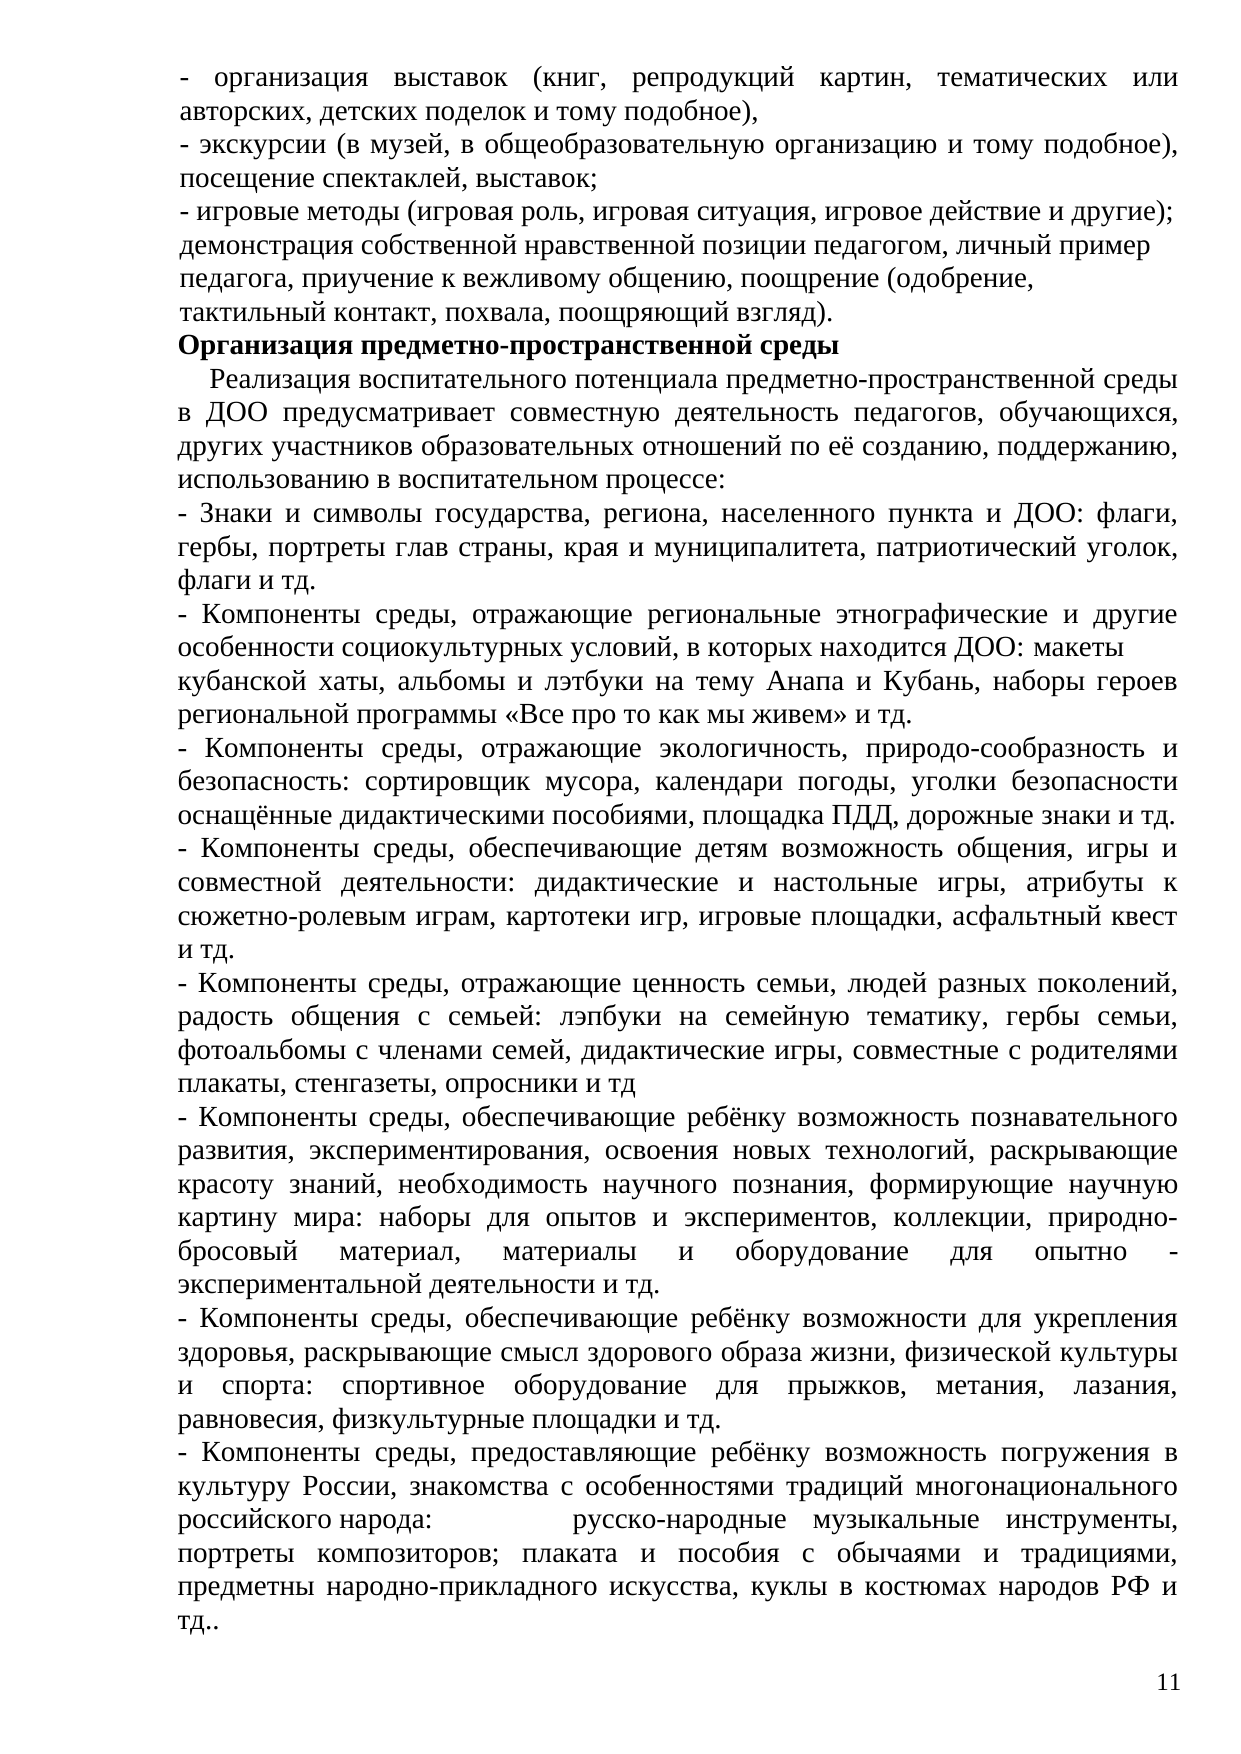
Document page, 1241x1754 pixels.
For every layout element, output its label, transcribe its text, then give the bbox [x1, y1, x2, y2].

text - Компоненты среды, обеспечивающие ребёнку возможности для укрепления здоровья, раскрывающие смысл здорового образа жизни, физической культуры и спорта: спортивное оборудование для прыжков, метания, лазания, равновесия, физкультурные площадки и тд. [177, 1300, 1179, 1434]
text - экскурсии (в музей, в общеобразовательную организацию и тому подобное), посещение спектаклей, выставок; [179, 126, 1179, 193]
text - Компоненты среды, обеспечивающие ребёнку возможность познавательного развития, экспериментирования, освоения новых технологий, раскрывающие красоту знаний, необходимость научного познания, формирующие научную картину мира: наборы для опытов и экспериментов, коллекции, природно-бросовый материал, материалы и оборудование для опытно - экспериментальной деятельности и тд. [177, 1099, 1179, 1300]
text - Компоненты среды, обеспечивающие детям возможность общения, игры и совместной деятельности: дидактические и настольные игры, атрибуты к сюжетно-ролевым играм, картотеки игр, игровые площадки, асфальтный квест и тд. [177, 831, 1179, 965]
text - Компоненты среды, отражающие экологичность, природо-сообразность и безопасность: сортировщик мусора, календари погоды, уголки безопасности оснащённые дидактическими пособиями, площадка ПДД, дорожные знаки и тд. [177, 730, 1179, 831]
text - игровые методы (игровая роль, игровая ситуация, игровое действие и другие); демонстрация собственной нравственной позиции педагогом, личный пример педагога, приучение к вежливому общению, поощрение (одобрение, тактильный контакт, похвала, поощряющий взгляд). [179, 193, 1179, 327]
text - Компоненты среды, отражающие региональные этнографические и другие особенности социокультурных условий, в которых находится ДОО: макеты кубанской хаты, альбомы и лэтбуки на тему Анапа и Кубань, наборы героев региональной программы «Все про то как мы живем» и тд. [177, 596, 1179, 730]
text - Компоненты среды, предоставляющие ребёнку возможность погружения в культуру России, знакомства с особенностями традиций многонационального российского народа: русско-народные музыкальные инструменты, портреты композиторов; плаката и пособия с обычаями и традициями, предметны народно-прикладного искусства, куклы в костюмах народов РФ и тд.. [177, 1434, 1179, 1636]
text Организация предметно-пространственной среды [177, 327, 1179, 361]
text - организация выставок (книг, репродукций картин, тематических или авторских, детских поделок и тому подобное), [179, 59, 1179, 126]
text Реализация воспитательного потенциала предметно-пространственной среды в ДОО предусматривает совместную деятельность педагогов, обучающихся, других участников образовательных отношений по её созданию, поддержанию, использованию в воспитательном процессе: [177, 361, 1179, 495]
text - Знаки и символы государства, региона, населенного пункта и ДОО: флаги, гербы, портреты глав страны, края и муниципалитета, патриотический уголок, флаги и тд. [177, 495, 1179, 596]
text - Компоненты среды, отражающие ценность семьи, людей разных поколений, радость общения с семьей: лэпбуки на семейную тематику, гербы семьи, фотоальбомы с членами семей, дидактические игры, совместные с родителями плакаты, стенгазеты, опросники и тд [177, 965, 1179, 1099]
